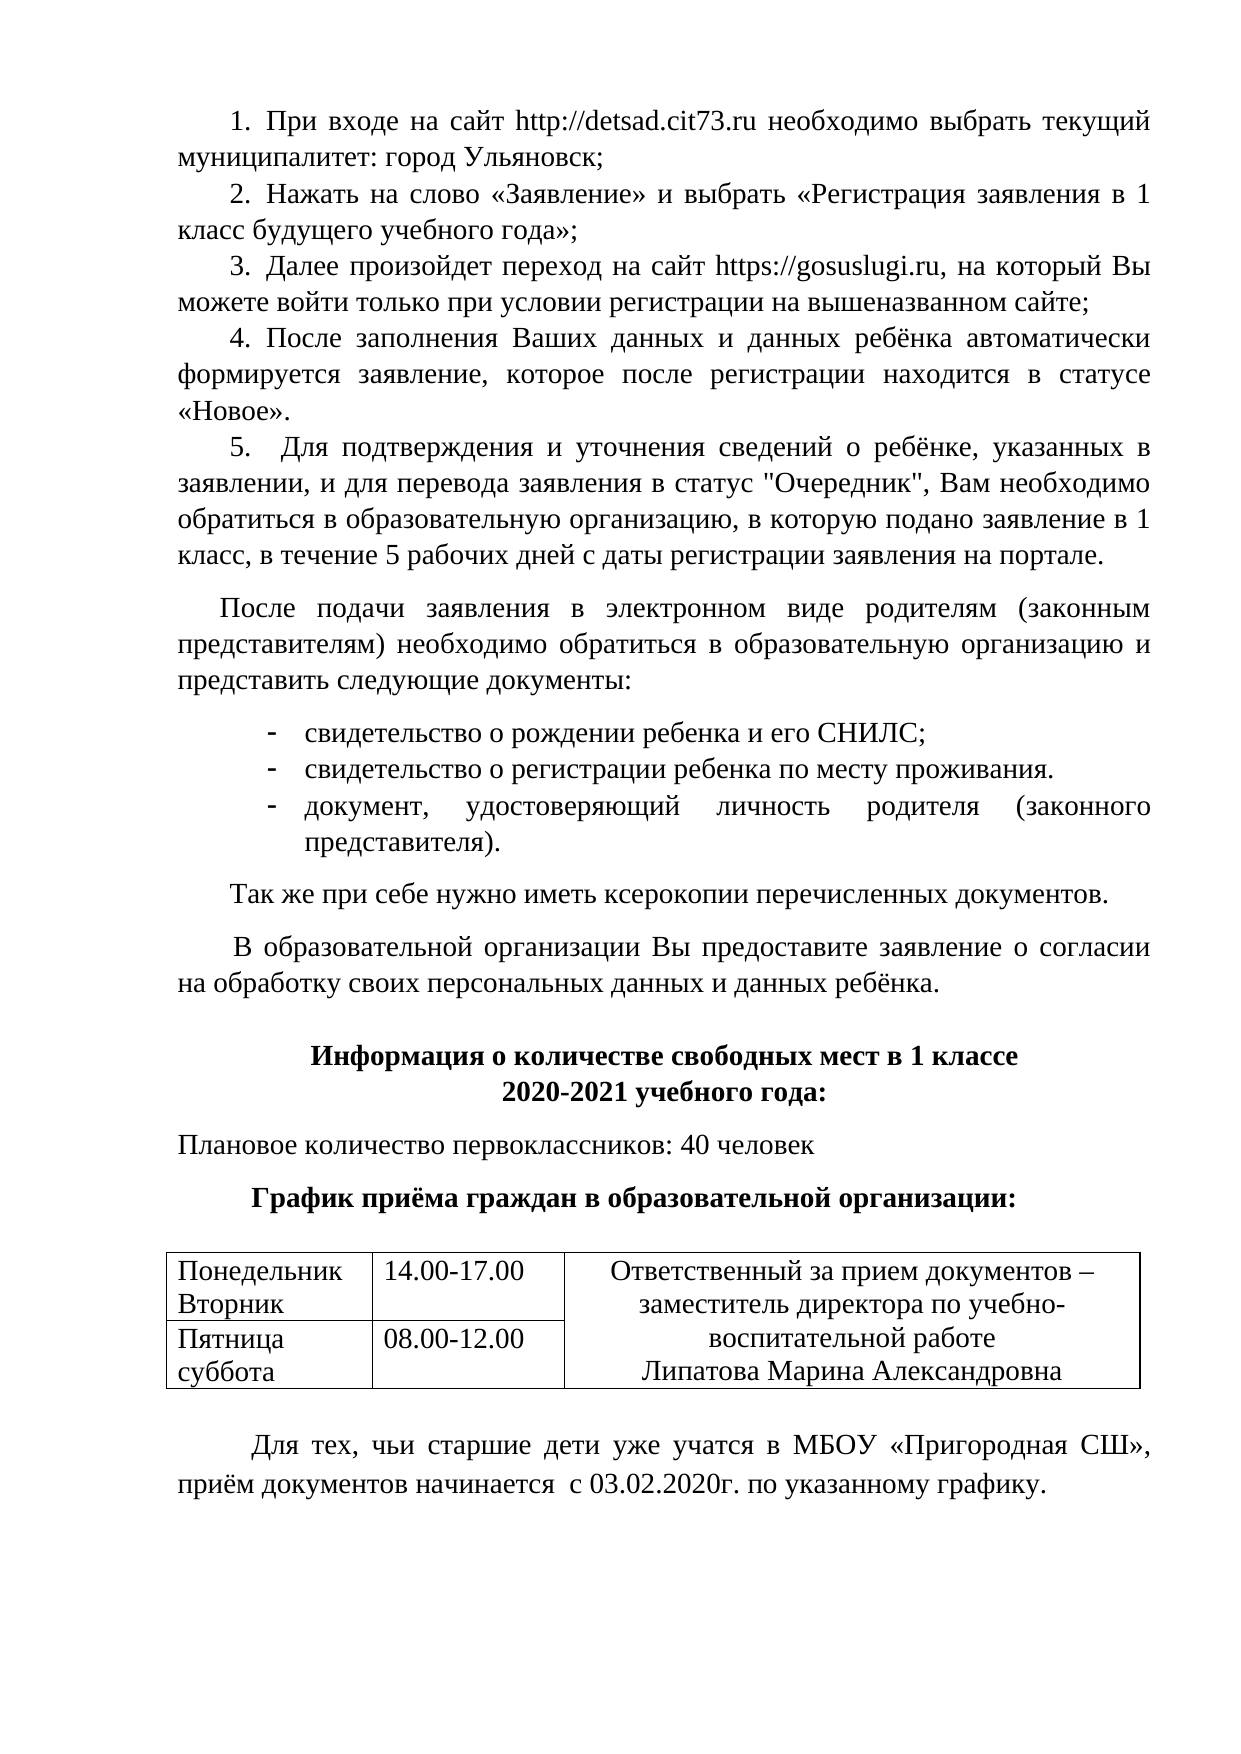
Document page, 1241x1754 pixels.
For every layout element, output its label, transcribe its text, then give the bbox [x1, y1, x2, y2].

text Плановое количество первоклассников: 40 человек [177, 1127, 1152, 1160]
list Далее произойдет переход на сайт https://gosuslugi.ru, на который Вы можете войти только при условии регистрации на вышеназванном сайте; [177, 248, 1152, 318]
table_header 14.00-17.00 [373, 1253, 564, 1320]
table_cell 08.00-12.00 [373, 1321, 564, 1388]
text Так же при себе нужно иметь ксерокопии перечисленных документов. [229, 877, 1152, 910]
table_cell Пятница суббота [167, 1321, 372, 1388]
list свидетельство о рождении ребенка и его СНИЛС; [267, 715, 1152, 749]
list 2020-2021 учебного года: [177, 1074, 1152, 1108]
text После подачи заявления в электронном виде родителям (законным представителям) необходимо обратиться в образовательную организацию и представить следующие документы: [177, 590, 1152, 696]
list документ, удостоверяющий личность родителя (законного представителя). [267, 788, 1152, 857]
list Нажать на слово «Заявление» и выбрать «Регистрация заявления в 1 класс будущего учебного года»; [177, 176, 1152, 245]
table_header Ответственный за прием документов – заместитель директора по учебно-воспитательной работе Липатова Марина Александровна [565, 1253, 1139, 1388]
list Информация о количестве свободных мест в 1 классе [177, 1038, 1152, 1071]
list В образовательной организации Вы предоставите заявление о согласии на обработку своих персональных данных и данных ребёнка. [177, 929, 1152, 999]
list Для подтверждения и уточнения сведений о ребёнке, указанных в заявлении, и для перевода заявления в статус "Очередник", Вам необходимо обратиться в образовательную организацию, в которую подано заявление в 1 класс, в течение 5 рабочих дней с даты регистрации заявления на портале. [177, 429, 1152, 571]
list После заполнения Ваших данных и данных ребёнка автоматически формируется заявление, которое после регистрации находится в статусе «Новое». [177, 320, 1152, 426]
text График приёма граждан в образовательной организации: [177, 1180, 1152, 1213]
list При входе на сайт http://detsad.cit73.ru необходимо выбрать текущий муниципалитет: город Ульяновск; [177, 103, 1152, 173]
list свидетельство о регистрации ребенка по месту проживания. [267, 751, 1152, 785]
table_header Понедельник Вторник [167, 1253, 372, 1320]
text Для тех, чьи старшие дети уже учатся в МБОУ «Пригородная СШ», приём документов начинается с 03.02.2020г. по указанному графику. [177, 1427, 1152, 1499]
